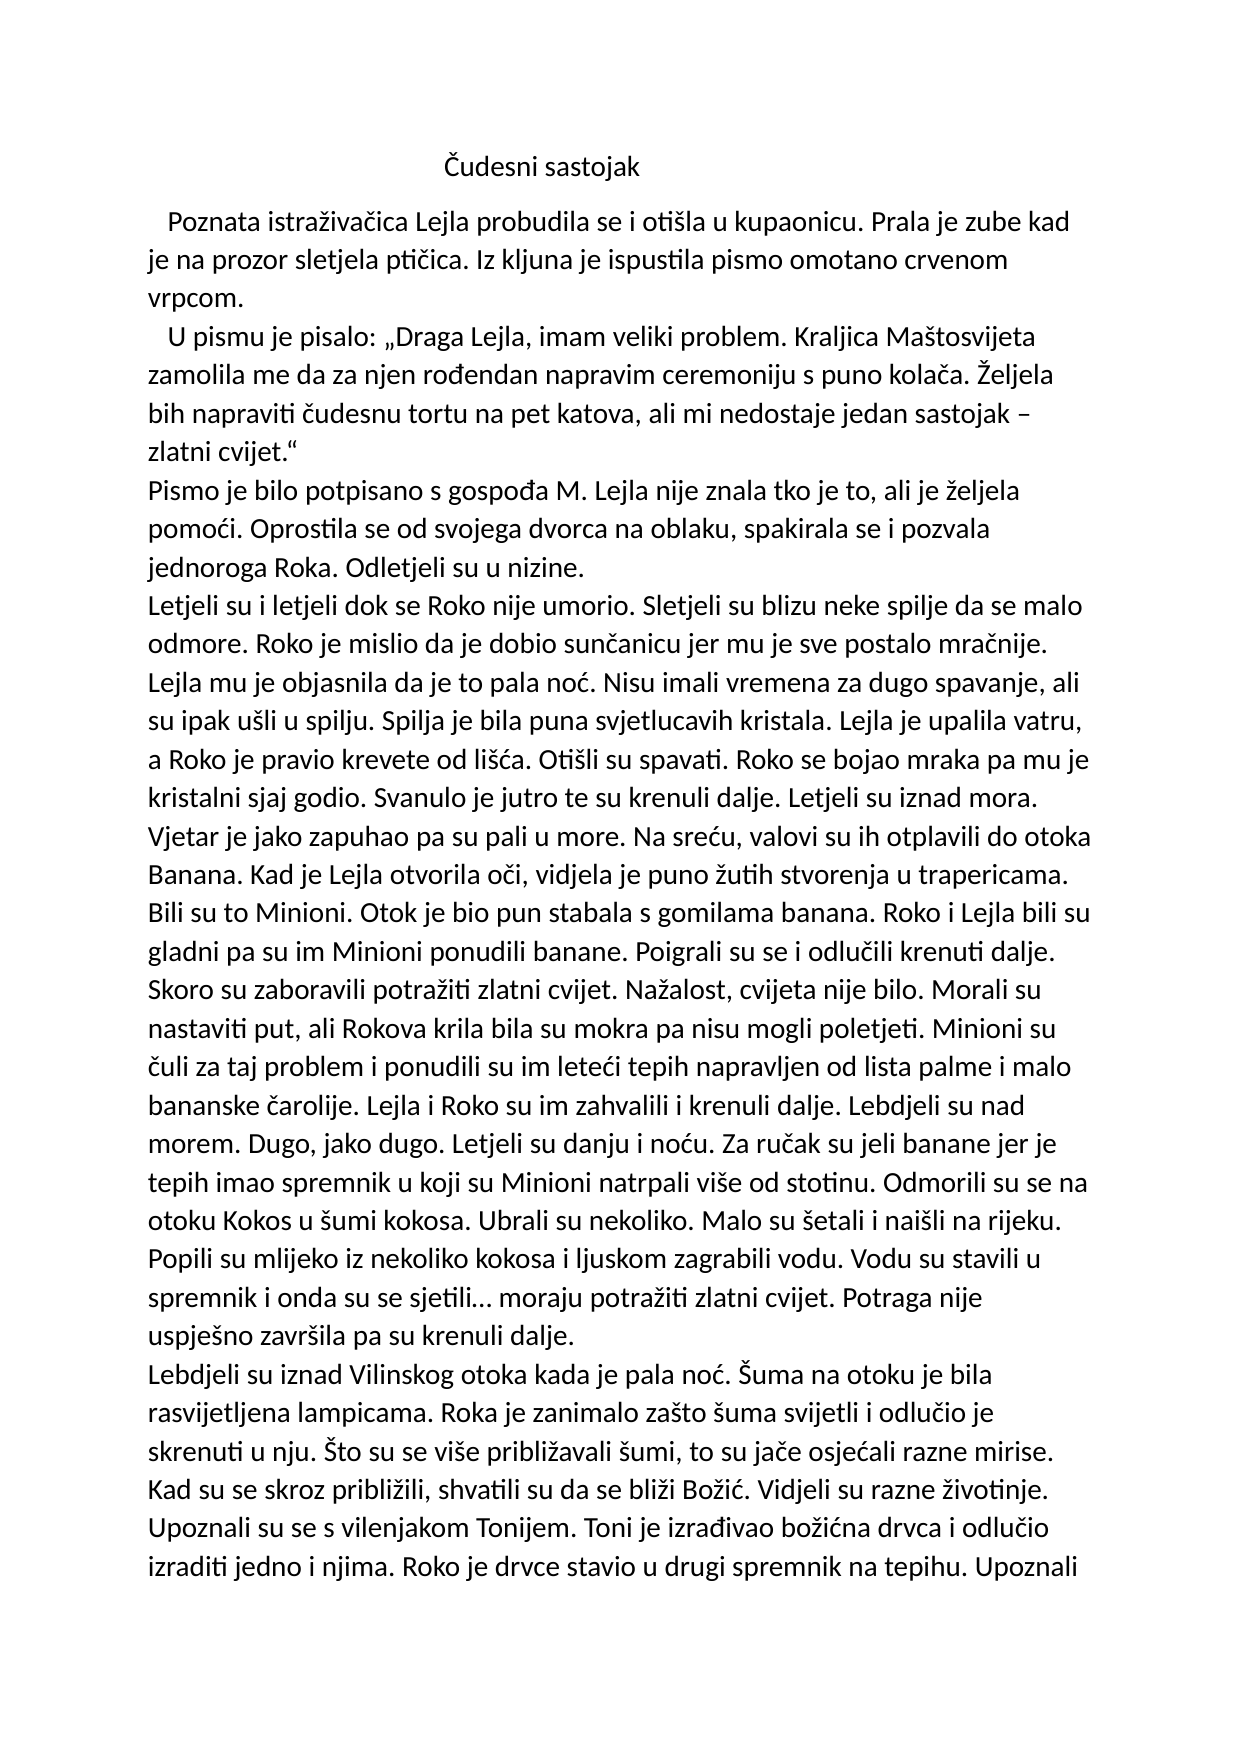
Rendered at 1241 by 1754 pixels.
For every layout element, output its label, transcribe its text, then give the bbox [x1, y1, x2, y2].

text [148, 203, 1093, 1584]
text Čudesni sastojak [148, 148, 1093, 183]
